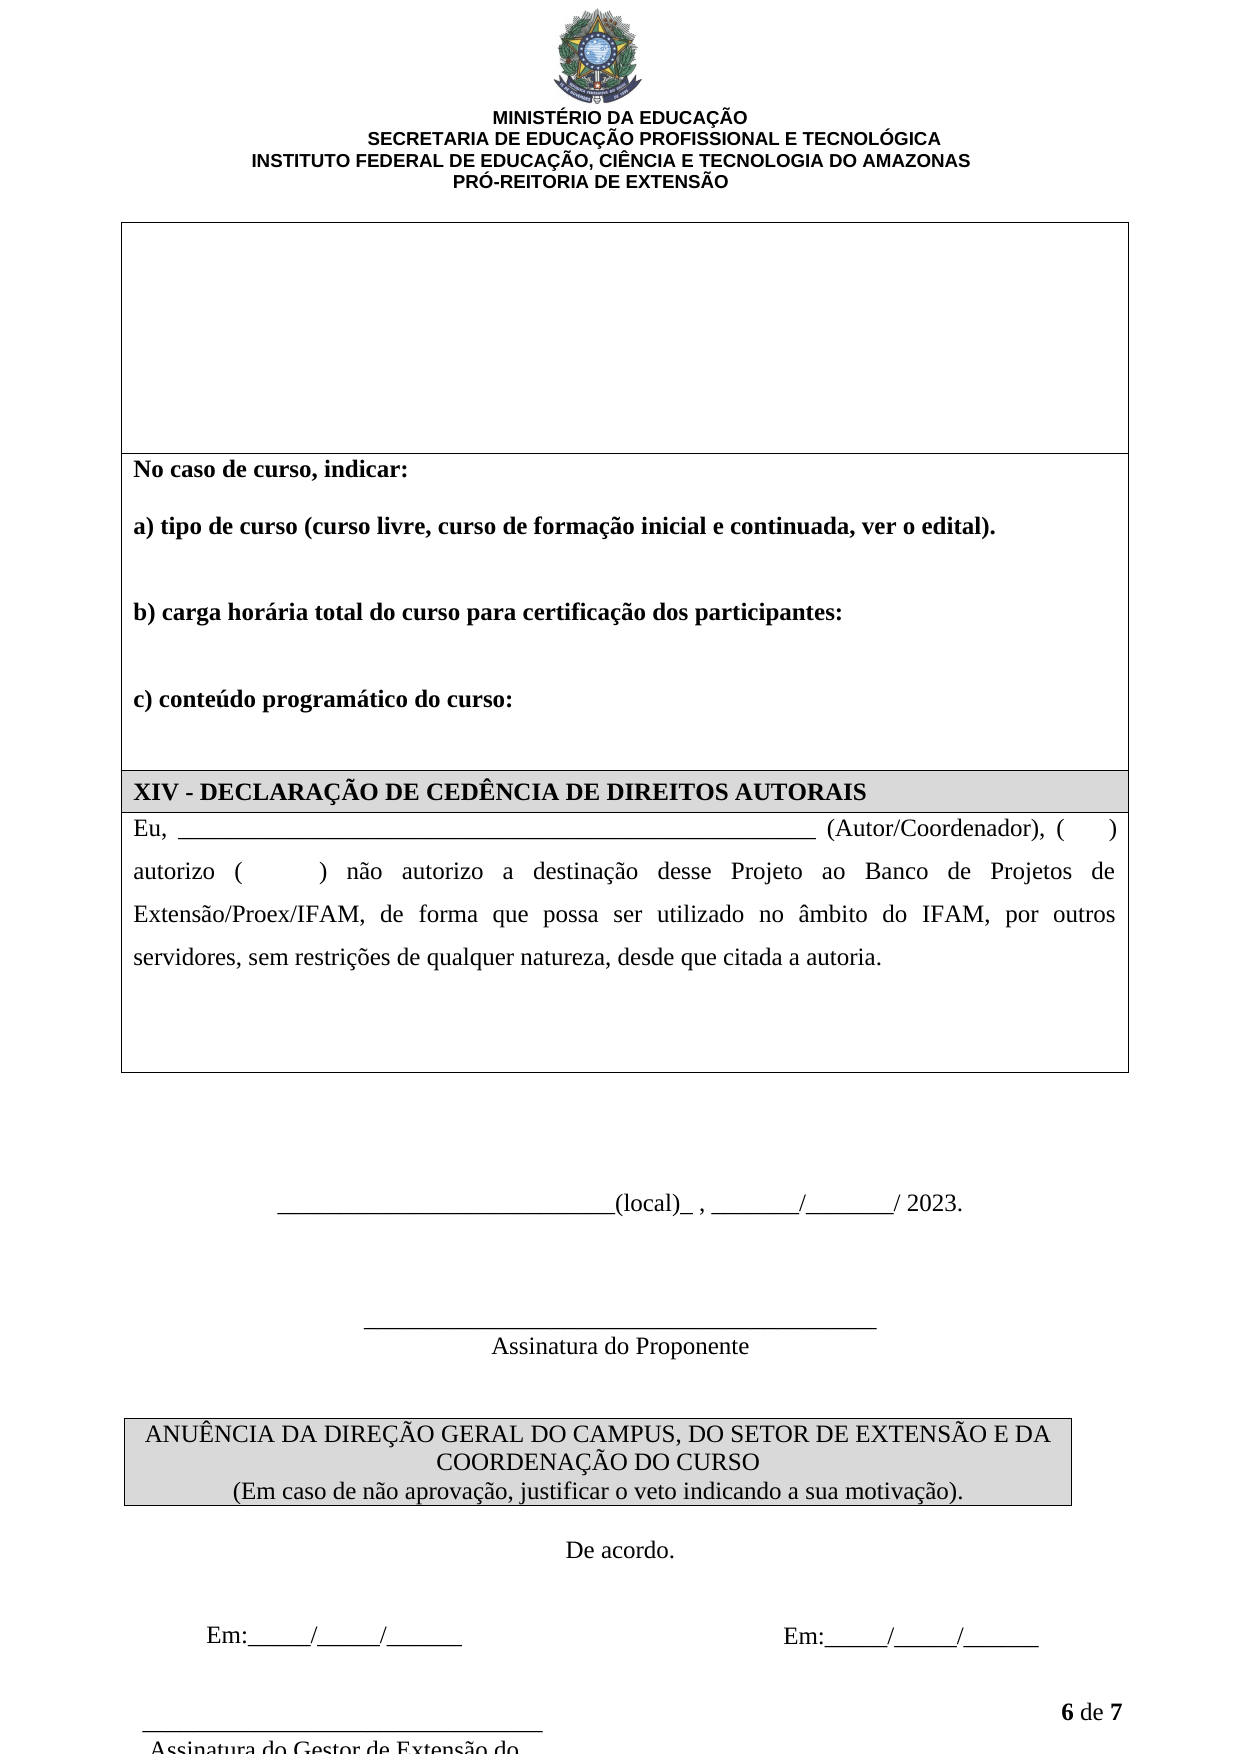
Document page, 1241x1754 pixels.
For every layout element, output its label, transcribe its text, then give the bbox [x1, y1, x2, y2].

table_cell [122, 223, 1128, 453]
picture [552, 7, 643, 105]
table_cell No caso de curso, indicar: a) tipo de curso (curso livre, curso de formação inicial e continuada, ver o edital). b) carga horária total do curso para certificação dos participantes: c) conteúdo programático do curso: [122, 454, 1128, 770]
text ___________________________(local)_ , _______/_______/ 2023. [118, 1188, 1122, 1216]
text _________________________________________ [118, 1303, 1122, 1331]
table_header ANUÊNCIA DA DIREÇÃO GERAL DO CAMPUS, DO SETOR DE EXTENSÃO E DA COORDENAÇÃO DO CURSO (Em caso de não aprovação, justificar o veto indicando a sua motivação). [125, 1419, 1071, 1505]
table_cell Eu, ___________________________________________________ (Autor/Coordenador), ( ) autorizo ( ) não autorizo a destinação desse Projeto ao Banco de Projetos de Extensão/Proex/IFAM, de forma que possa ser utilizado no âmbito do IFAM, por outros servidores, sem restrições de qualquer natureza, desde que citada a autoria. [122, 813, 1128, 1072]
text Assinatura do Proponente [118, 1331, 1122, 1360]
text Em:_____/_____/______ [558, 1621, 1122, 1650]
text De acordo. [118, 1535, 1122, 1563]
table_cell XIV - DECLARAÇÃO DE CEDÊNCIA DE DIREITOS AUTORAIS [122, 771, 1128, 812]
